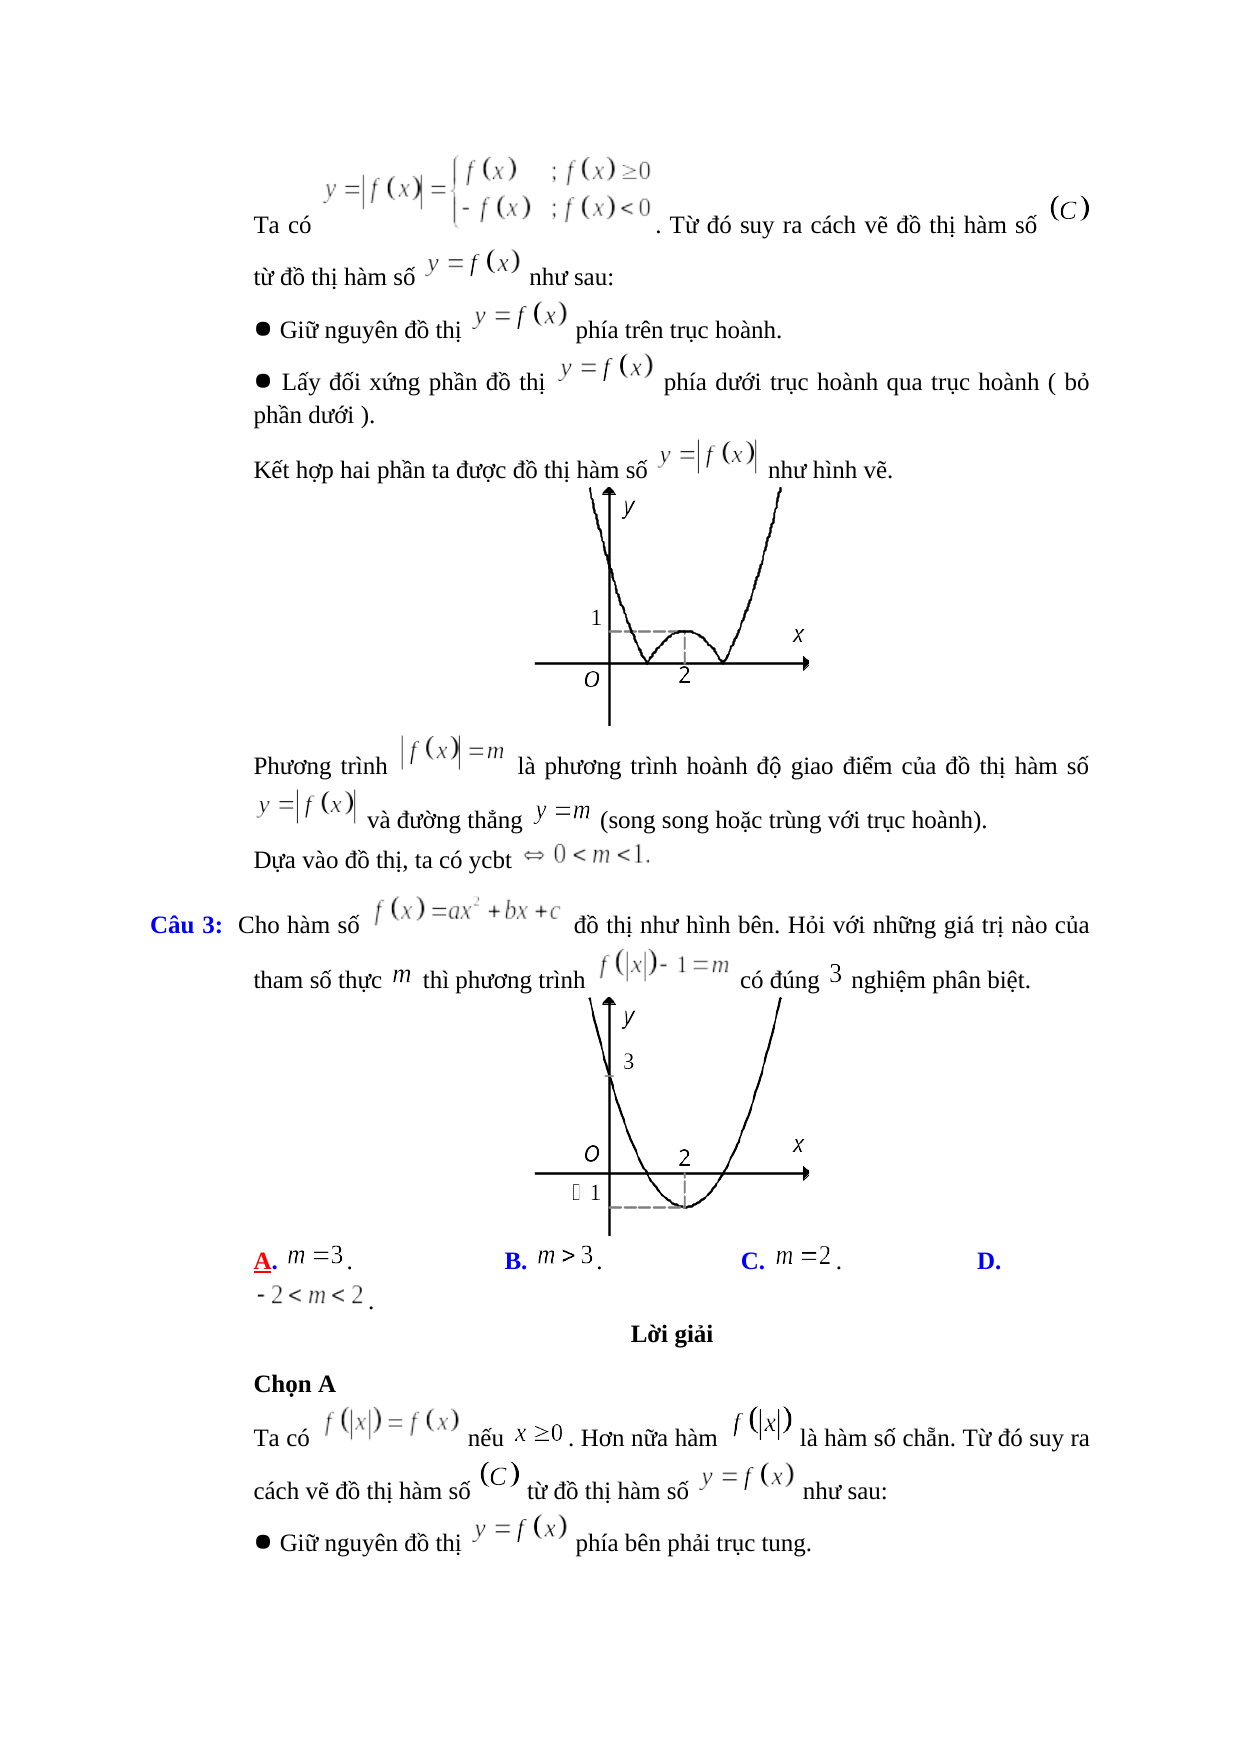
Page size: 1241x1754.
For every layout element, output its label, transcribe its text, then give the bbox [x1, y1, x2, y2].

text Giữ nguyên đồ thị phía bên phải trục tung. [253, 1509, 1090, 1557]
text Ta có nếu . Hơn nữa hàm là hàm số chẵn. Từ đó suy ra cách vẽ đồ thị hàm số từ đồ thị hàm số như sau: [253, 1402, 1090, 1504]
text Giữ nguyên đồ thị phía trên trục hoành. [253, 295, 1090, 343]
text A. . B. . C. . D. . [253, 1239, 1090, 1315]
text Ta có . Từ đó suy ra cách vẽ đồ thị hàm số từ đồ thị hàm số như sau: [253, 150, 1090, 291]
text Câu 3: Cho hàm số đồ thị như hình bên. Hỏi với những giá trị nào của tham số thực thì phương trình có đúng nghiệm phân biệt. [150, 891, 1090, 993]
text Phương trình là phương trình hoành độ giao điểm của đồ thị hàm số và đường thẳng (song song hoặc trùng với trục hoành). [253, 729, 1090, 834]
text Kết hợp hai phần ta được đồ thị hàm số như hình vẽ. [253, 433, 1090, 483]
text Lấy đối xứng phần đồ thị phía dưới trục hoành qua trục hoành ( bỏ phần dưới ). [253, 348, 1090, 429]
text Lời giải [253, 1319, 1090, 1348]
text Chọn A [253, 1369, 1090, 1398]
text Dựa vào đồ thị, ta có ycbt [253, 838, 1090, 874]
